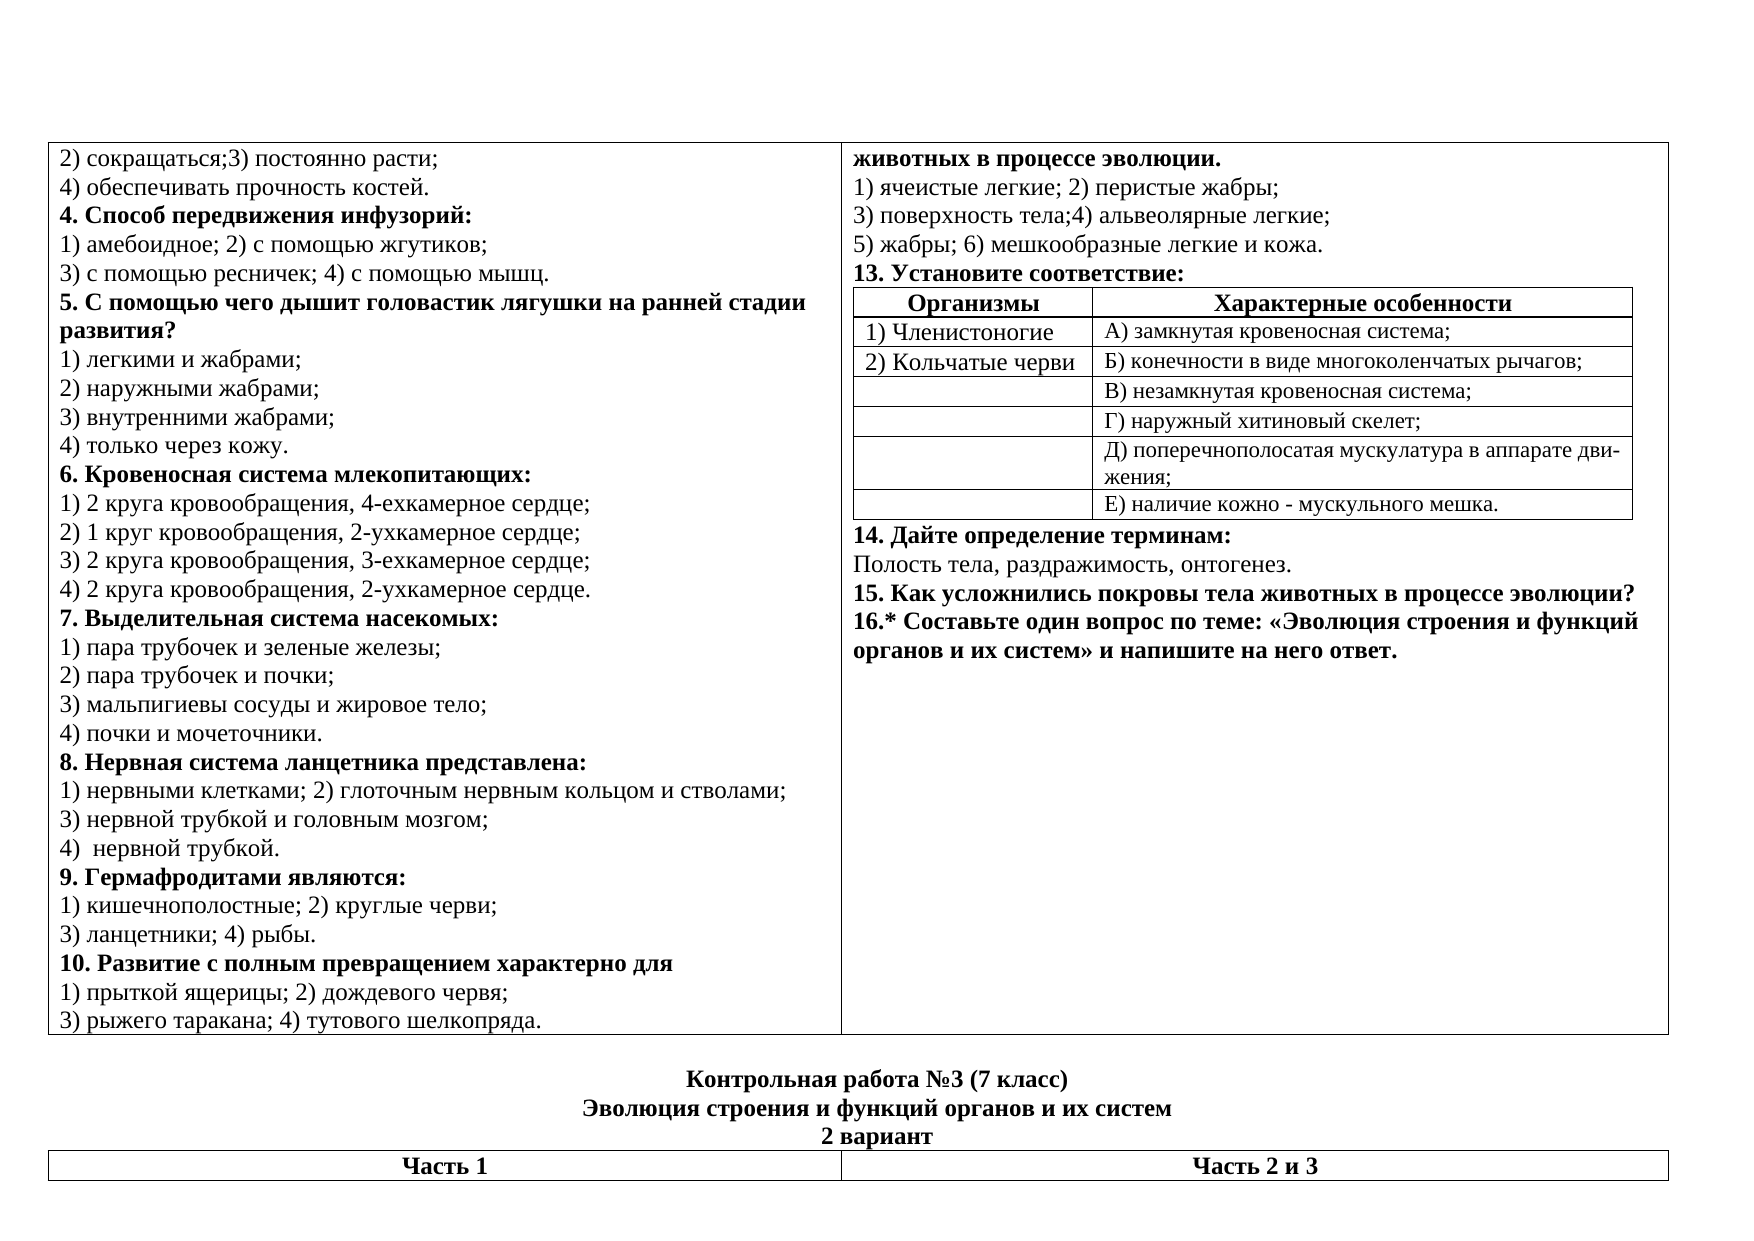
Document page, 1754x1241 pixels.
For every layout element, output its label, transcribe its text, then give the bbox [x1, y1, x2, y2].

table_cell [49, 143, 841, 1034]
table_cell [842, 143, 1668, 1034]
text Контрольная работа №3 (7 класс) [59, 1064, 1695, 1093]
text 2 вариант [59, 1121, 1695, 1150]
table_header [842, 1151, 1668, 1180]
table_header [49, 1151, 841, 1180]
text Эволюция строения и функций органов и их систем [59, 1093, 1695, 1121]
